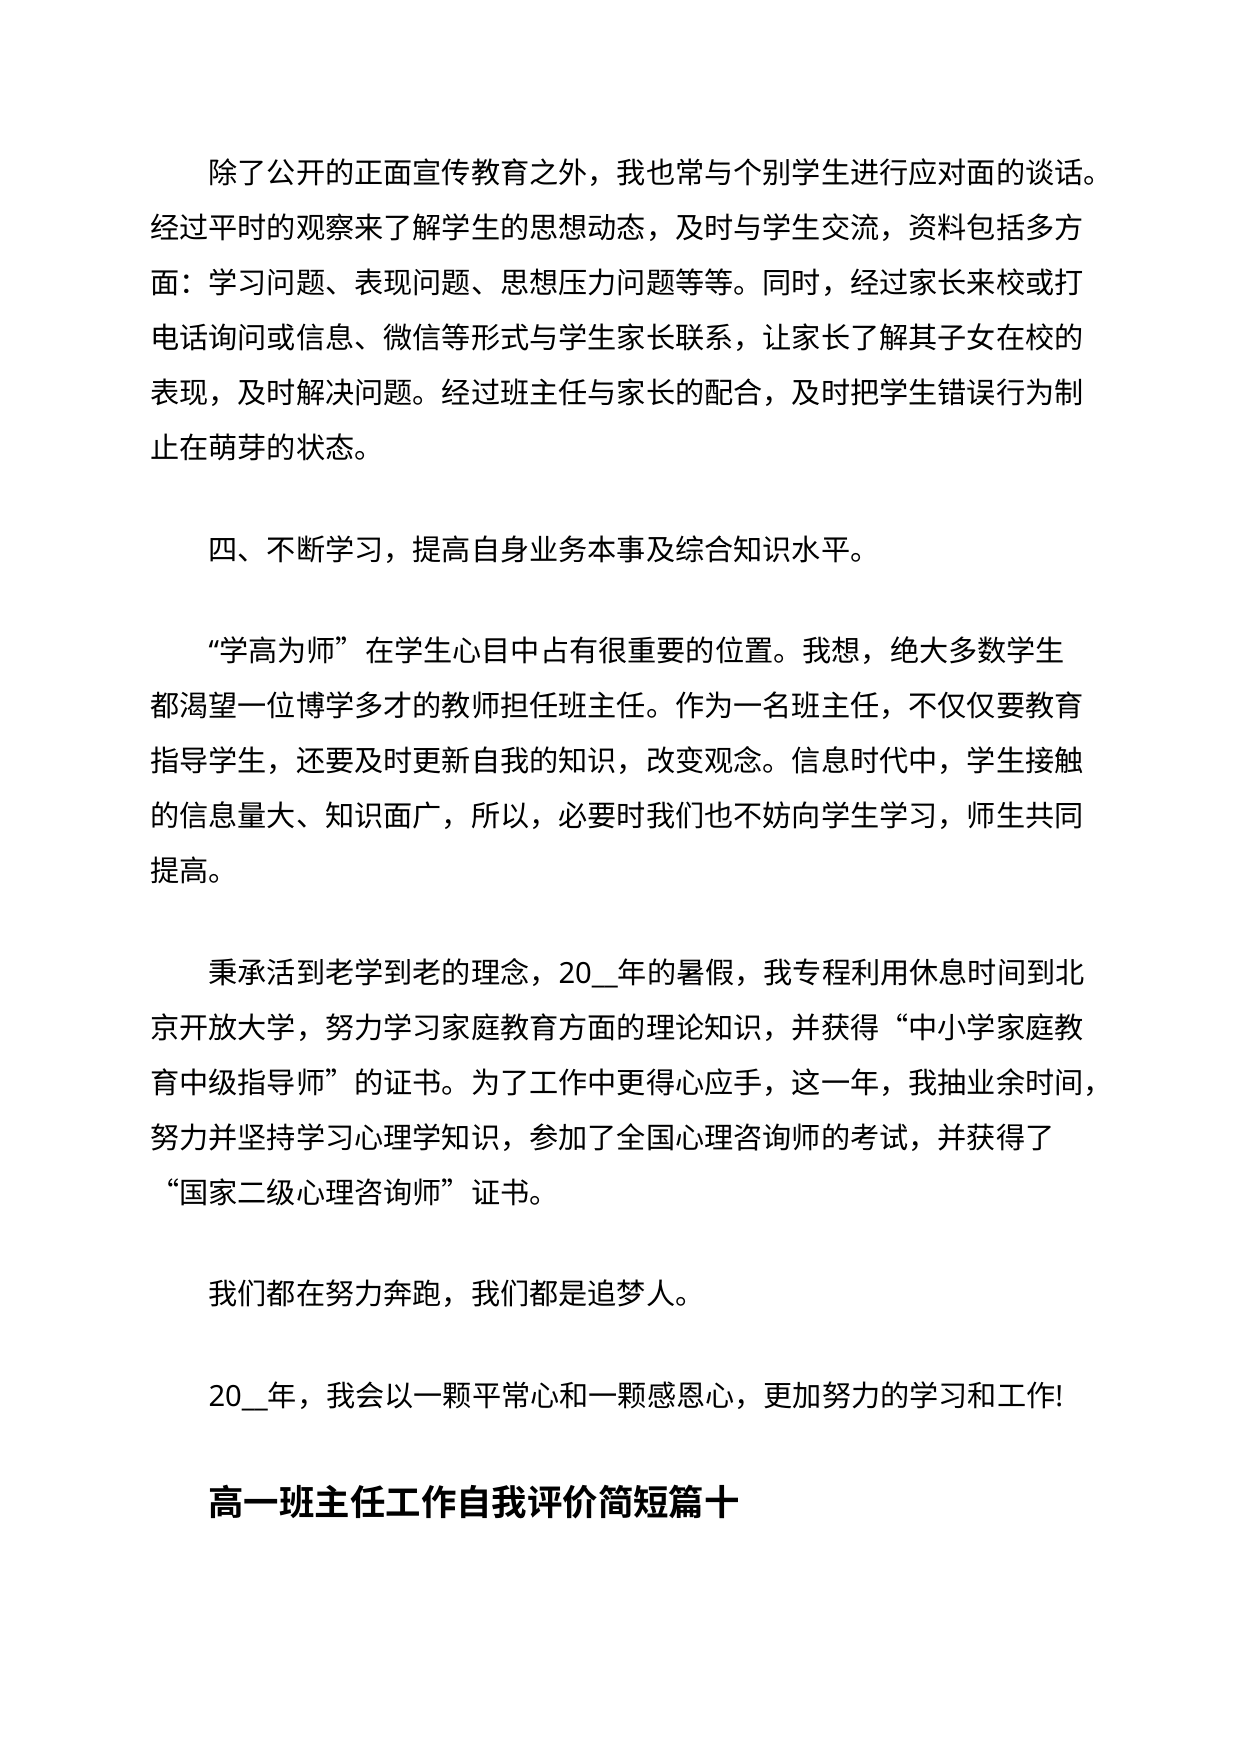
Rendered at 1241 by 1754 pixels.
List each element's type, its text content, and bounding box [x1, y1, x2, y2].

text 高一班主任工作自我评价简短篇十 [150, 1475, 1090, 1526]
text 20__年，我会以一颗平常心和一颗感恩心，更加努力的学习和工作! [150, 1373, 1090, 1415]
text 我们都在努力奔跑，我们都是追梦人。 [150, 1271, 1090, 1313]
text “学高为师”在学生心目中占有很重要的位置。我想，绝大多数学生都渴望一位博学多才的教师担任班主任。作为一名班主任，不仅仅要教育指导学生，还要及时更新自我的知识，改变观念。信息时代中，学生接触的信息量大、知识面广，所以，必要时我们也不妨向学生学习，师生共同提高。 [150, 628, 1090, 890]
text 四、不断学习，提高自身业务本事及综合知识水平。 [150, 526, 1090, 568]
text 除了公开的正面宣传教育之外，我也常与个别学生进行应对面的谈话。经过平时的观察来了解学生的思想动态，及时与学生交流，资料包括多方面：学习问题、表现问题、思想压力问题等等。同时，经过家长来校或打电话询问或信息、微信等形式与学生家长联系，让家长了解其子女在校的表现，及时解决问题。经过班主任与家长的配合，及时把学生错误行为制止在萌芽的状态。 [150, 150, 1090, 467]
text 秉承活到老学到老的理念，20__年的暑假，我专程利用休息时间到北京开放大学，努力学习家庭教育方面的理论知识，并获得“中小学家庭教育中级指导师”的证书。为了工作中更得心应手，这一年，我抽业余时间，努力并坚持学习心理学知识，参加了全国心理咨询师的考试，并获得了“国家二级心理咨询师”证书。 [150, 949, 1090, 1211]
